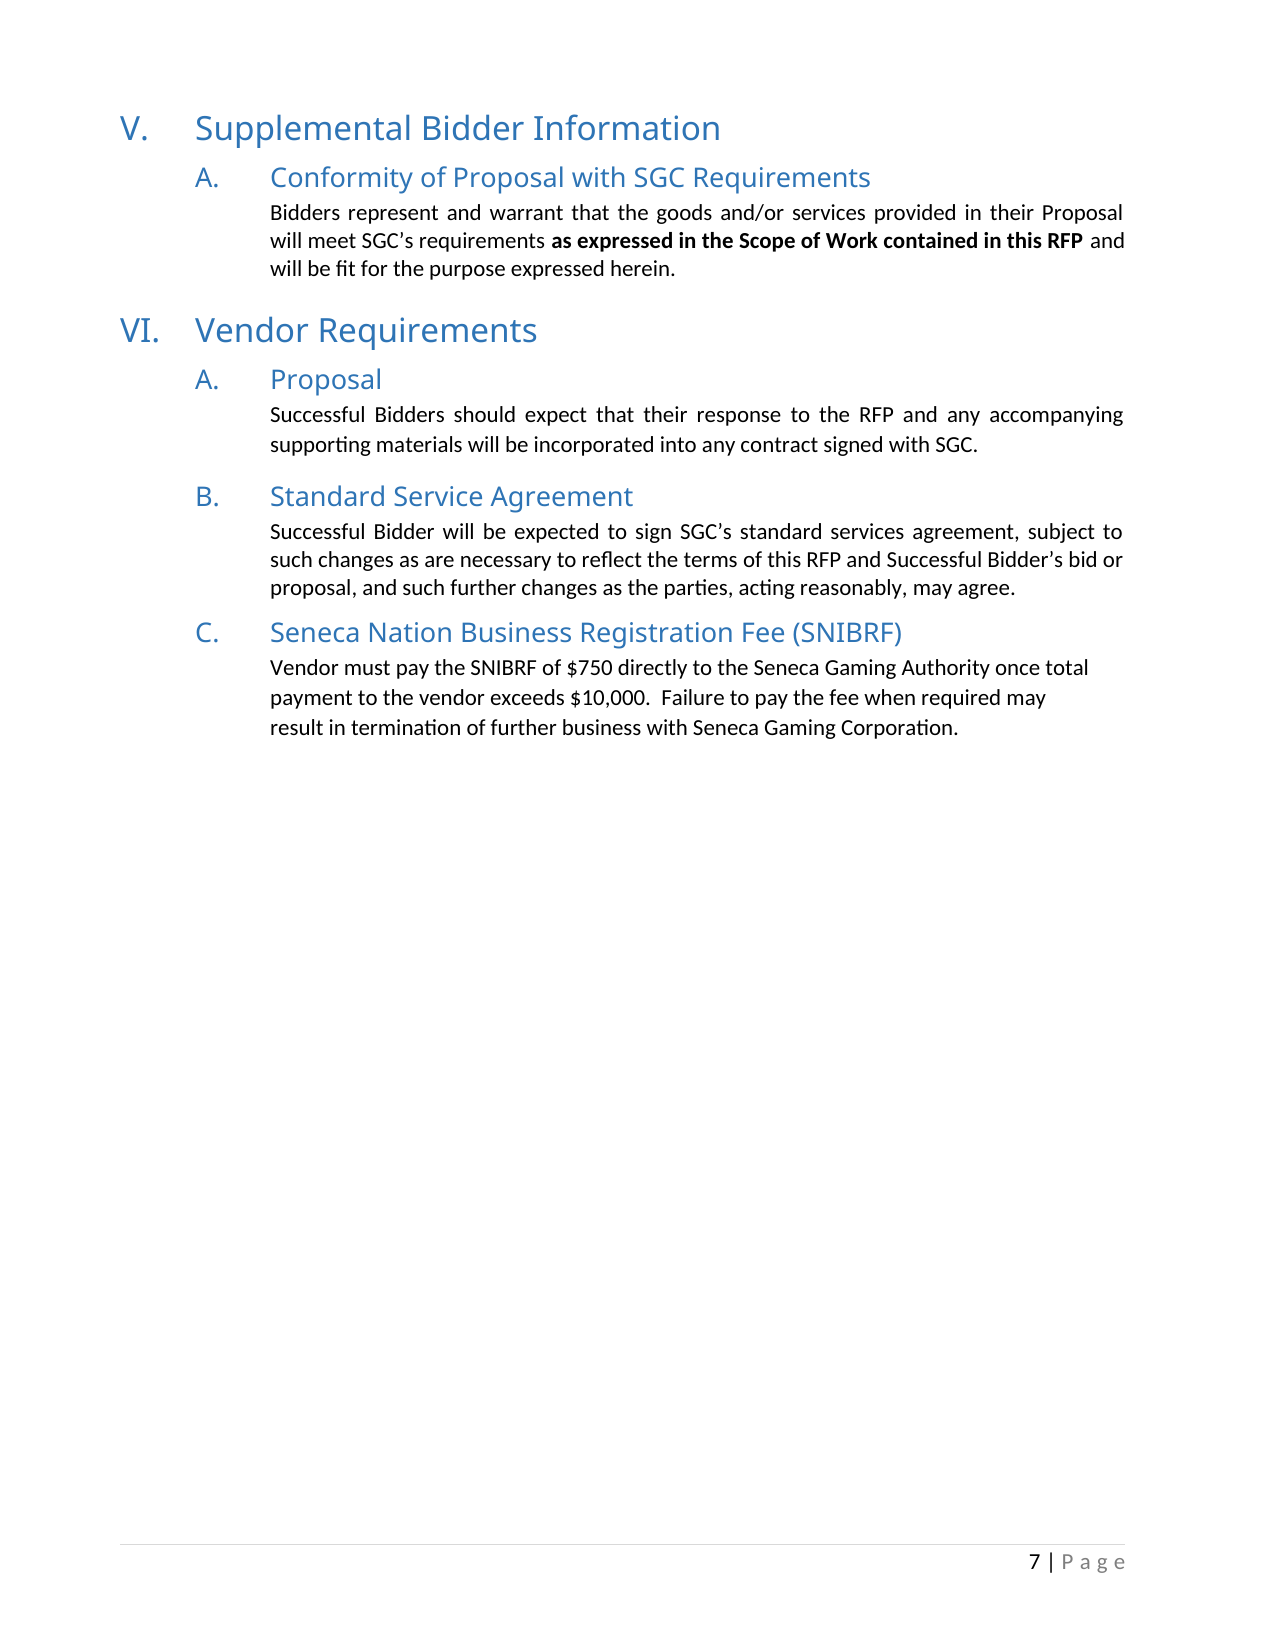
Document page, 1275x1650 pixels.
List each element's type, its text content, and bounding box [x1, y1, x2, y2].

subtitle Proposal [195, 360, 1125, 397]
subtitle Seneca Nation Business Registration Fee (SNIBRF) [195, 613, 1125, 650]
text Vendor must pay the SNIBRF of $750 directly to the Seneca Gaming Authority once total payment to the vendor exceeds $10,000. Failure to pay the fee when required may result in termination of further business with Seneca Gaming Corporation. [120, 653, 1125, 742]
subtitle Supplemental Bidder Information [120, 105, 1125, 150]
subtitle Standard Service Agreement [195, 477, 1125, 514]
text Successful Bidder will be expected to sign SGC’s standard services agreement, subject to such changes as are necessary to reflect the terms of this RFP and Successful Bidder’s bid or proposal, and such further changes as the parties, acting reasonably, may agree. [270, 517, 1125, 601]
text Successful Bidders should expect that their response to the RFP and any accompanying supporting materials will be incorporated into any contract signed with SGC. [270, 400, 1125, 458]
text Bidders represent and warrant that the goods and/or services provided in their Proposal will meet SGC’s requirements as expressed in the Scope of Work contained in this RFP and will be fit for the purpose expressed herein. [270, 198, 1125, 282]
subtitle Conformity of Proposal with SGC Requirements [195, 158, 1125, 195]
subtitle Vendor Requirements [120, 307, 1125, 352]
